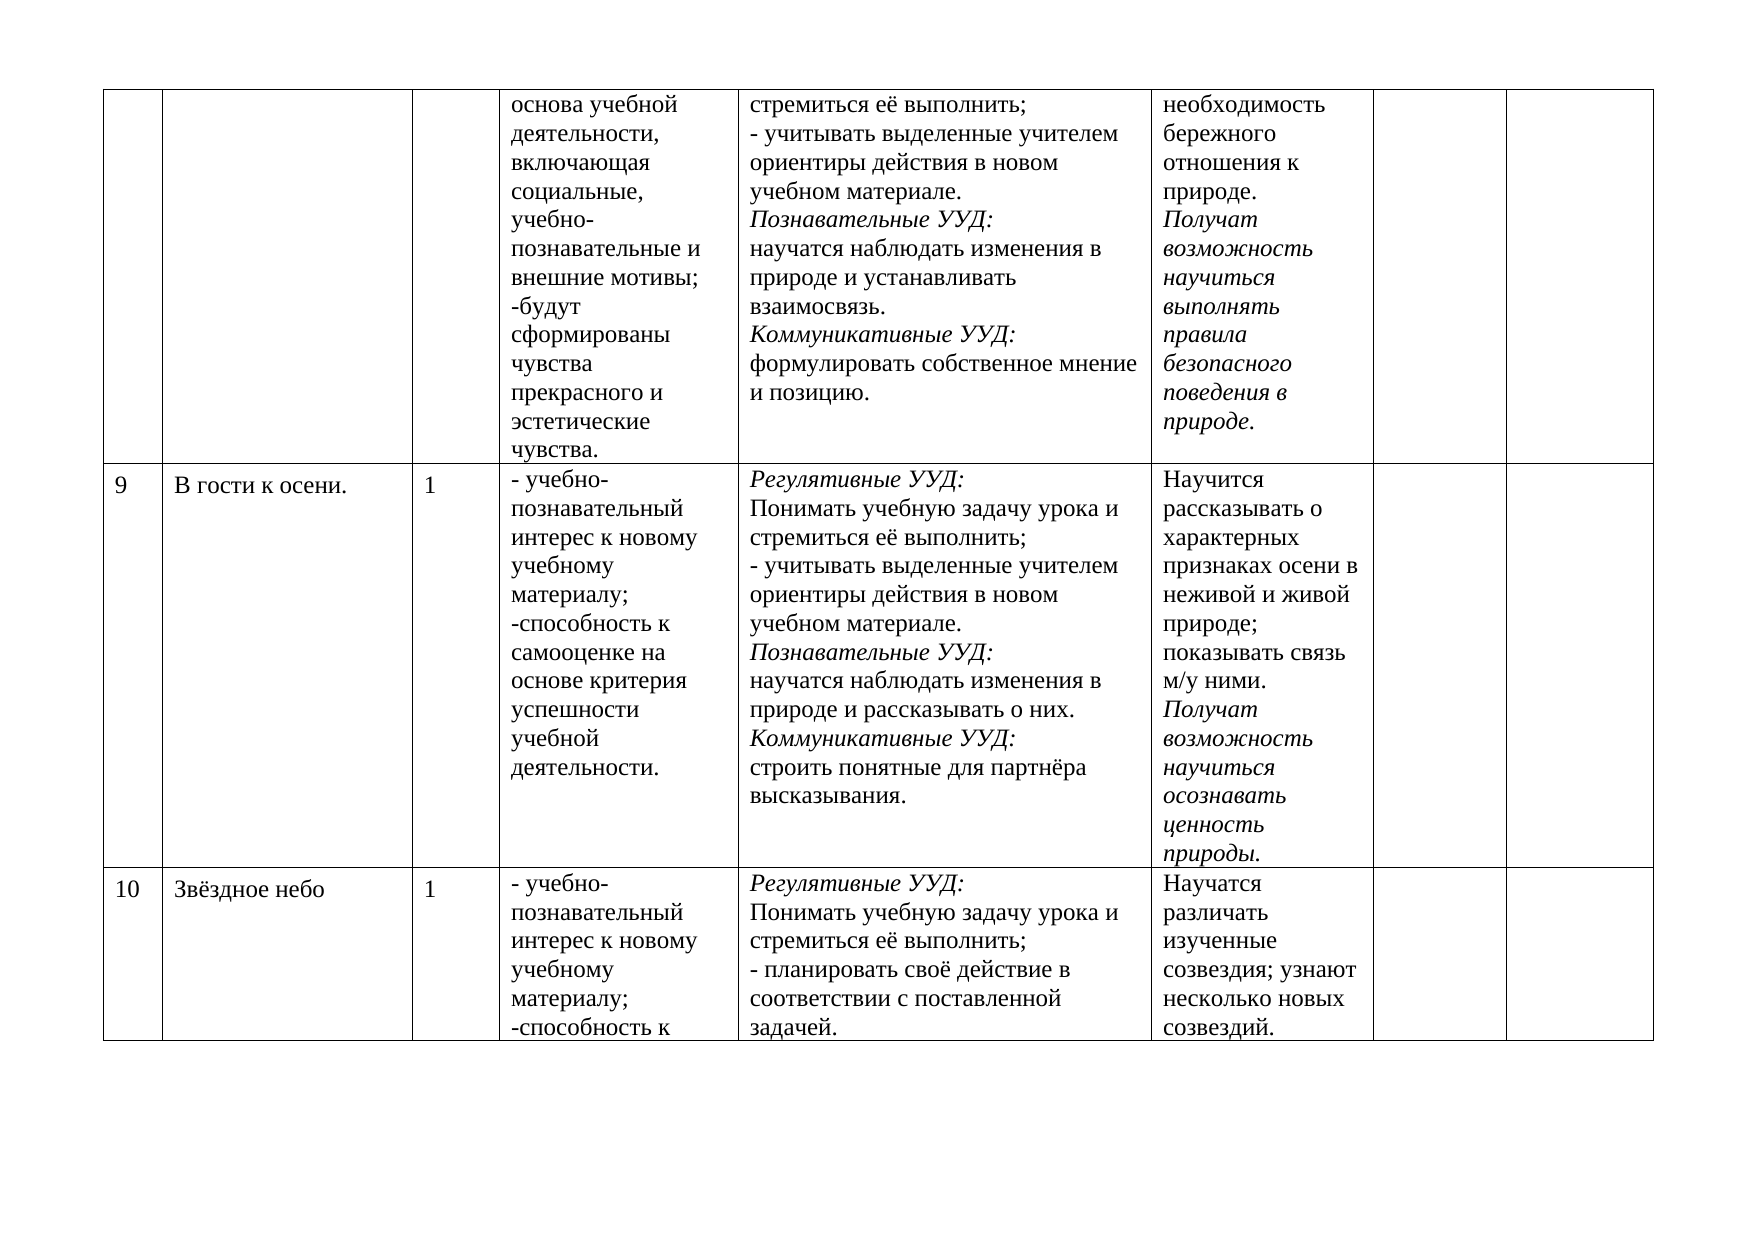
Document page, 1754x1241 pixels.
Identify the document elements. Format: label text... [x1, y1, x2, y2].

table_cell Звёздное небо [163, 868, 412, 1040]
table_cell 1 [413, 90, 499, 463]
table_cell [739, 868, 1151, 1040]
table_cell - учебно-познавательный интерес к новому учебному материалу; -способность к самооценке на основе критерия успешности учебной деятельности. [500, 464, 738, 867]
table_cell 1 [413, 464, 499, 867]
table_cell [1374, 90, 1506, 463]
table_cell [500, 90, 738, 463]
table_cell [1507, 868, 1653, 1040]
table_cell В гости к осени. [163, 464, 412, 867]
table_cell 9 [104, 464, 162, 867]
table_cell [1152, 90, 1373, 463]
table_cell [500, 868, 738, 1040]
table_cell [1374, 464, 1506, 867]
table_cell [739, 90, 1151, 463]
table_cell 10 [104, 868, 162, 1040]
table_cell 1 [413, 868, 499, 1040]
table_cell Регулятивные УУД: Понимать учебную задачу урока и стремиться её выполнить; - учитывать выделенные учителем ориентиры действия в новом учебном материале. Познавательные УУД: научатся наблюдать изменения в природе и рассказывать о них. Коммуникативные УУД: строить понятные для партнёра высказывания. [739, 464, 1151, 867]
table_cell 8 [104, 90, 162, 463]
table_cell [1152, 868, 1373, 1040]
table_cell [163, 90, 412, 463]
table_cell [1374, 868, 1506, 1040]
table_cell Научится рассказывать о характерных признаках осени в неживой и живой природе; показывать связь м/у ними. Получат возможность научиться осознавать ценность природы. [1152, 464, 1373, 867]
table_cell [1507, 464, 1653, 867]
table_cell [1507, 90, 1653, 463]
